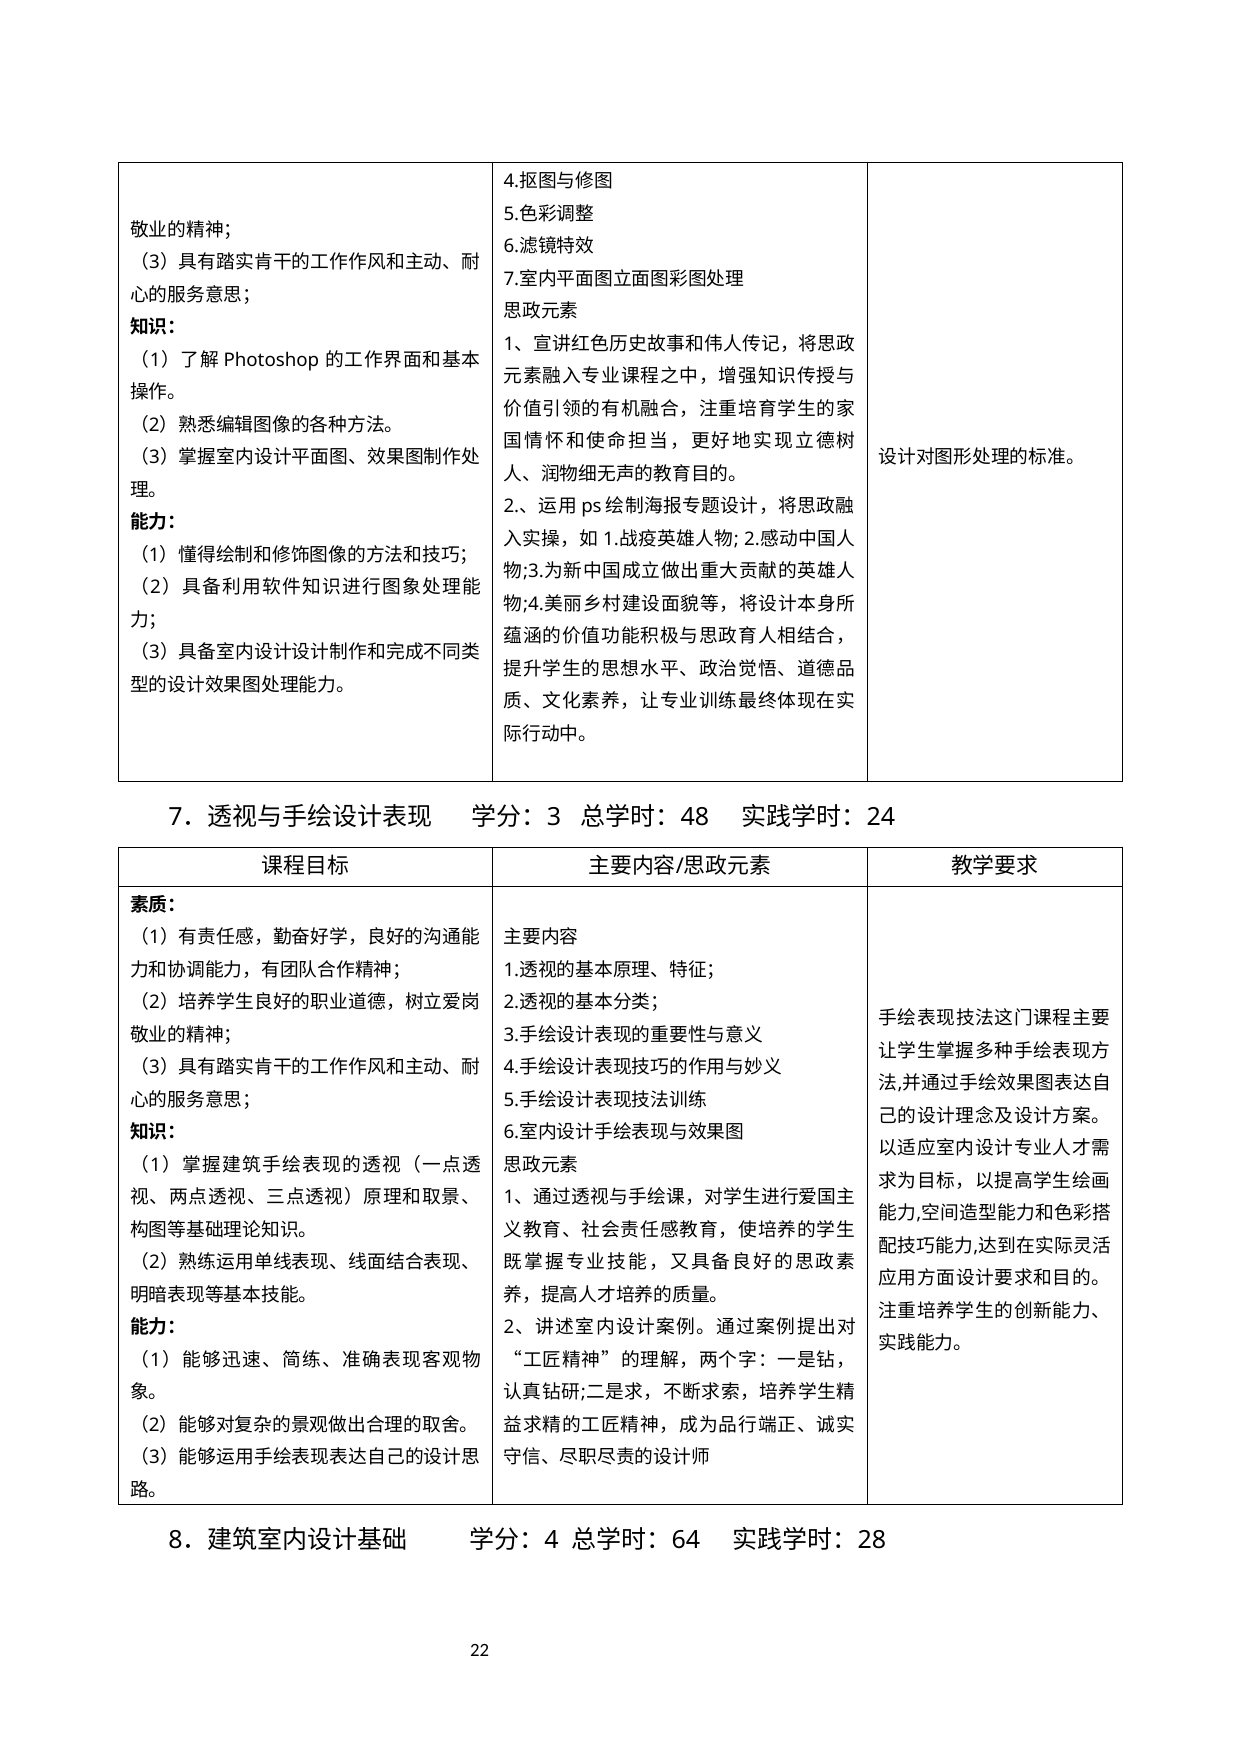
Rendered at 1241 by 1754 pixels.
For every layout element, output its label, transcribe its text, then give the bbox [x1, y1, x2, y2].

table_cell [493, 163, 867, 781]
table_header 教学要求 [868, 848, 1122, 886]
text 8．建筑室内设计基础 学分：4 总学时：64 实践学时：28 [118, 1505, 1122, 1570]
text 7．透视与手绘设计表现 学分：3 总学时：48 实践学时：24 [118, 782, 1122, 847]
table_header 主要内容/思政元素 [493, 848, 867, 886]
table_header 课程目标 [119, 848, 492, 886]
table_cell 素质： （1）有责任感，勤奋好学，良好的沟通能力和协调能力，有团队合作精神； （2）培养学生良好的职业道德，树立爱岗敬业的精神； （3）具有踏实肯干的工作作风和主动、耐心的服务意思； 知识： （1）掌握建筑手绘表现的透视（一点透视、两点透视、三点透视）原理和取景、构图等基础理论知识。 （2）熟练运用单线表现、线面结合表现、明暗表现等基本技能。 能力： （1）能够迅速、简练、准确表现客观物象。 （2）能够对复杂的景观做出合理的取舍。 （3）能够运用手绘表现表达自己的设计思路。 [119, 887, 492, 1504]
table_cell 手绘表现技法这门课程主要让学生掌握多种手绘表现方法,并通过手绘效果图表达自己的设计理念及设计方案。以适应室内设计专业人才需求为目标，以提高学生绘画能力,空间造型能力和色彩搭配技巧能力,达到在实际灵活应用方面设计要求和目的。注重培养学生的创新能力、实践能力。 [868, 887, 1122, 1504]
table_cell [119, 163, 492, 781]
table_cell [868, 163, 1122, 781]
table_cell 主要内容 1.透视的基本原理、特征； 2.透视的基本分类； 3.手绘设计表现的重要性与意义 4.手绘设计表现技巧的作用与妙义 5.手绘设计表现技法训练 6.室内设计手绘表现与效果图 思政元素 1、通过透视与手绘课，对学生进行爱国主义教育、社会责任感教育，使培养的学生既掌握专业技能，又具备良好的思政素养，提高人才培养的质量。 2、讲述室内设计案例。通过案例提出对“工匠精神”的理解，两个字：一是钻，认真钻研;二是求，不断求索，培养学生精益求精的工匠精神，成为品行端正、诚实守信、尽职尽责的设计师 [493, 887, 867, 1504]
